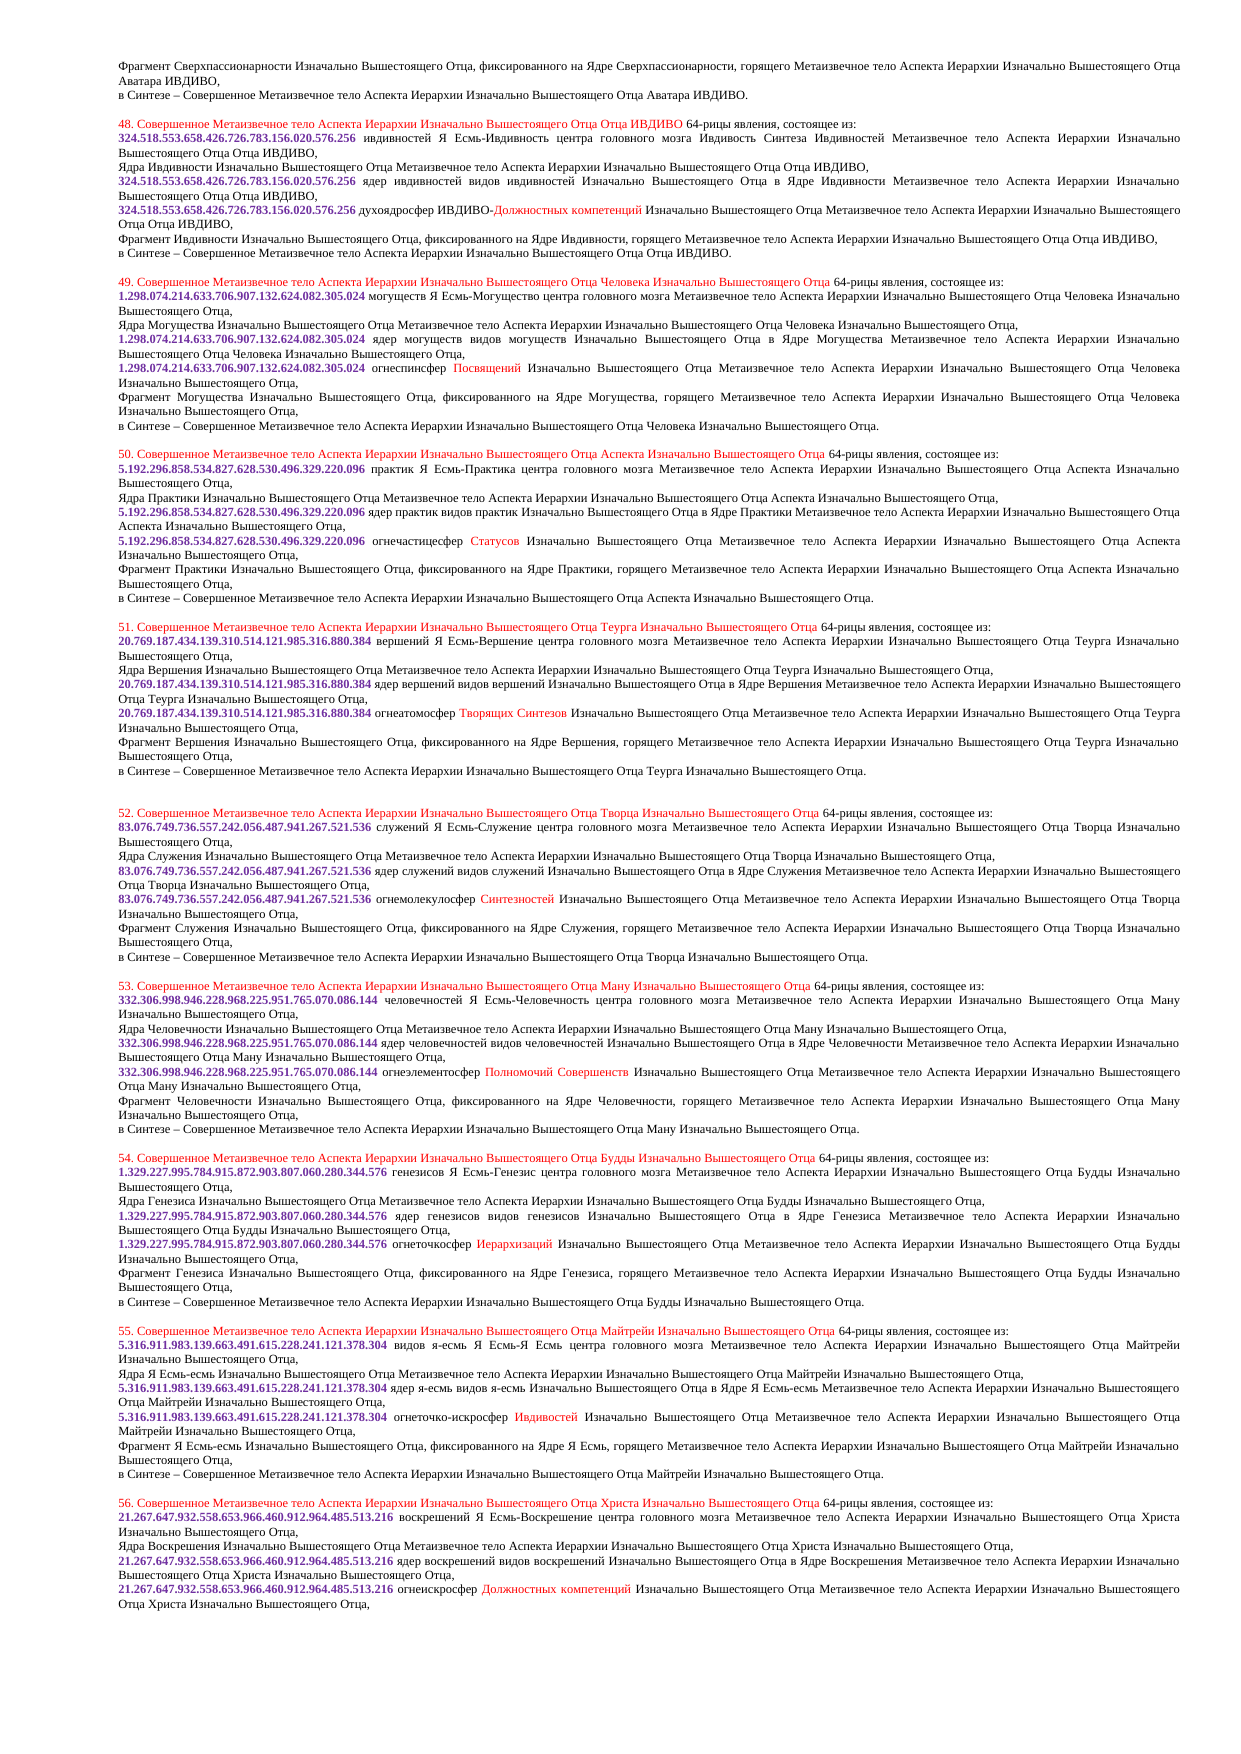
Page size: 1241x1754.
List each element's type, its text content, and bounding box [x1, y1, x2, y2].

text в Синтезе – Совершенное Метаизвечное тело Аспекта Иерархии Изначально Вышестоящего Отца Ману Изначально Вышестоящего Отца. [118, 1122, 1181, 1136]
text 1.298.074.214.633.706.907.132.624.082.305.024 ядер могуществ видов могуществ Изначально Вышестоящего Отца в Ядре Могущества Метаизвечное тело Аспекта Иерархии Изначально Вышестоящего Отца Человека Изначально Вышестоящего Отца, [118, 332, 1181, 361]
text Ядра Практики Изначально Вышестоящего Отца Метаизвечное тело Аспекта Иерархии Изначально Вышестоящего Отца Аспекта Изначально Вышестоящего Отца, [118, 490, 1181, 505]
text 1.329.227.995.784.915.872.903.807.060.280.344.576 ядер генезисов видов генезисов Изначально Вышестоящего Отца в Ядре Генезиса Метаизвечное тело Аспекта Иерархии Изначально Вышестоящего Отца Будды Изначально Вышестоящего Отца, [118, 1208, 1181, 1237]
text 83.076.749.736.557.242.056.487.941.267.521.536 огнемолекулосфер Синтезностей Изначально Вышестоящего Отца Метаизвечное тело Аспекта Иерархии Изначально Вышестоящего Отца Творца Изначально Вышестоящего Отца, [118, 892, 1181, 921]
text 5.316.911.983.139.663.491.615.228.241.121.378.304 огнеточко-искросфер Ивдивостей Изначально Вышестоящего Отца Метаизвечное тело Аспекта Иерархии Изначально Вышестоящего Отца Майтрейи Изначально Вышестоящего Отца, [118, 1409, 1181, 1438]
text Фрагмент Ивдивности Изначально Вышестоящего Отца, фиксированного на Ядре Ивдивности, горящего Метаизвечное тело Аспекта Иерархии Изначально Вышестоящего Отца Отца ИВДИВО, [118, 232, 1181, 246]
text в Синтезе – Совершенное Метаизвечное тело Аспекта Иерархии Изначально Вышестоящего Отца Теурга Изначально Вышестоящего Отца. [118, 763, 1181, 778]
text Фрагмент Я Есмь-есмь Изначально Вышестоящего Отца, фиксированного на Ядре Я Есмь, горящего Метаизвечное тело Аспекта Иерархии Изначально Вышестоящего Отца Майтрейи Изначально Вышестоящего Отца, [118, 1438, 1181, 1467]
text Ядра Человечности Изначально Вышестоящего Отца Метаизвечное тело Аспекта Иерархии Изначально Вышестоящего Отца Ману Изначально Вышестоящего Отца, [118, 1021, 1181, 1036]
text Ядра Я Есмь-есмь Изначально Вышестоящего Отца Метаизвечное тело Аспекта Иерархии Изначально Вышестоящего Отца Майтрейи Изначально Вышестоящего Отца, [118, 1366, 1181, 1381]
text 5.316.911.983.139.663.491.615.228.241.121.378.304 видов я-есмь Я Есмь-Я Есмь центра головного мозга Метаизвечное тело Аспекта Иерархии Изначально Вышестоящего Отца Майтрейи Изначально Вышестоящего Отца, [118, 1338, 1181, 1366]
text 5.316.911.983.139.663.491.615.228.241.121.378.304 ядер я-есмь видов я-есмь Изначально Вышестоящего Отца в Ядре Я Есмь-есмь Метаизвечное тело Аспекта Иерархии Изначально Вышестоящего Отца Майтрейи Изначально Вышестоящего Отца, [118, 1381, 1181, 1409]
text 53. Совершенное Метаизвечное тело Аспекта Иерархии Изначально Вышестоящего Отца Ману Изначально Вышестоящего Отца 64-рицы явления, состоящее из: [118, 978, 1181, 993]
text 324.518.553.658.426.726.783.156.020.576.256 духоядросфер ИВДИВО-Должностных компетенций Изначально Вышестоящего Отца Метаизвечное тело Аспекта Иерархии Изначально Вышестоящего Отца Отца ИВДИВО, [118, 203, 1181, 232]
text 83.076.749.736.557.242.056.487.941.267.521.536 ядер служений видов служений Изначально Вышестоящего Отца в Ядре Служения Метаизвечное тело Аспекта Иерархии Изначально Вышестоящего Отца Творца Изначально Вышестоящего Отца, [118, 863, 1181, 892]
text Ядра Вершения Изначально Вышестоящего Отца Метаизвечное тело Аспекта Иерархии Изначально Вышестоящего Отца Теурга Изначально Вышестоящего Отца, [118, 663, 1181, 677]
text 1.329.227.995.784.915.872.903.807.060.280.344.576 огнеточкосфер Иерархизаций Изначально Вышестоящего Отца Метаизвечное тело Аспекта Иерархии Изначально Вышестоящего Отца Будды Изначально Вышестоящего Отца, [118, 1237, 1181, 1266]
text 49. Совершенное Метаизвечное тело Аспекта Иерархии Изначально Вышестоящего Отца Человека Изначально Вышестоящего Отца 64-рицы явления, состоящее из: [118, 275, 1181, 289]
text 1.298.074.214.633.706.907.132.624.082.305.024 огнеспинсфер Посвящений Изначально Вышестоящего Отца Метаизвечное тело Аспекта Иерархии Изначально Вышестоящего Отца Человека Изначально Вышестоящего Отца, [118, 361, 1181, 390]
text Фрагмент Практики Изначально Вышестоящего Отца, фиксированного на Ядре Практики, горящего Метаизвечное тело Аспекта Иерархии Изначально Вышестоящего Отца Аспекта Изначально Вышестоящего Отца, [118, 562, 1181, 591]
text в Синтезе – Совершенное Метаизвечное тело Аспекта Иерархии Изначально Вышестоящего Отца Майтрейи Изначально Вышестоящего Отца. [118, 1467, 1181, 1481]
text 332.306.998.946.228.968.225.951.765.070.086.144 ядер человечностей видов человечностей Изначально Вышестоящего Отца в Ядре Человечности Метаизвечное тело Аспекта Иерархии Изначально Вышестоящего Отца Ману Изначально Вышестоящего Отца, [118, 1036, 1181, 1064]
text 52. Совершенное Метаизвечное тело Аспекта Иерархии Изначально Вышестоящего Отца Творца Изначально Вышестоящего Отца 64-рицы явления, состоящее из: [118, 806, 1181, 820]
text 5.192.296.858.534.827.628.530.496.329.220.096 ядер практик видов практик Изначально Вышестоящего Отца в Ядре Практики Метаизвечное тело Аспекта Иерархии Изначально Вышестоящего Отца Аспекта Изначально Вышестоящего Отца, [118, 505, 1181, 533]
text 20.769.187.434.139.310.514.121.985.316.880.384 вершений Я Есмь-Вершение центра головного мозга Метаизвечное тело Аспекта Иерархии Изначально Вышестоящего Отца Теурга Изначально Вышестоящего Отца, [118, 634, 1181, 663]
text в Синтезе – Совершенное Метаизвечное тело Аспекта Иерархии Изначально Вышестоящего Отца Отца ИВДИВО. [118, 246, 1181, 260]
text Фрагмент Служения Изначально Вышестоящего Отца, фиксированного на Ядре Служения, горящего Метаизвечное тело Аспекта Иерархии Изначально Вышестоящего Отца Творца Изначально Вышестоящего Отца, [118, 921, 1181, 949]
text Фрагмент Сверхпассионарности Изначально Вышестоящего Отца, фиксированного на Ядре Сверхпассионарности, горящего Метаизвечное тело Аспекта Иерархии Изначально Вышестоящего Отца Аватара ИВДИВО, [118, 59, 1181, 88]
text 21.267.647.932.558.653.966.460.912.964.485.513.216 огнеискросфер Должностных компетенций Изначально Вышестоящего Отца Метаизвечное тело Аспекта Иерархии Изначально Вышестоящего Отца Христа Изначально Вышестоящего Отца, [118, 1582, 1181, 1611]
text 51. Совершенное Метаизвечное тело Аспекта Иерархии Изначально Вышестоящего Отца Теурга Изначально Вышестоящего Отца 64-рицы явления, состоящее из: [118, 620, 1181, 634]
text 21.267.647.932.558.653.966.460.912.964.485.513.216 воскрешений Я Есмь-Воскрешение центра головного мозга Метаизвечное тело Аспекта Иерархии Изначально Вышестоящего Отца Христа Изначально Вышестоящего Отца, [118, 1510, 1181, 1539]
text Ядра Генезиса Изначально Вышестоящего Отца Метаизвечное тело Аспекта Иерархии Изначально Вышестоящего Отца Будды Изначально Вышестоящего Отца, [118, 1194, 1181, 1208]
text 54. Совершенное Метаизвечное тело Аспекта Иерархии Изначально Вышестоящего Отца Будды Изначально Вышестоящего Отца 64-рицы явления, состоящее из: [118, 1151, 1181, 1165]
text Фрагмент Могущества Изначально Вышестоящего Отца, фиксированного на Ядре Могущества, горящего Метаизвечное тело Аспекта Иерархии Изначально Вышестоящего Отца Человека Изначально Вышестоящего Отца, [118, 390, 1181, 418]
text 55. Совершенное Метаизвечное тело Аспекта Иерархии Изначально Вышестоящего Отца Майтрейи Изначально Вышестоящего Отца 64-рицы явления, состоящее из: [118, 1323, 1181, 1338]
text Фрагмент Генезиса Изначально Вышестоящего Отца, фиксированного на Ядре Генезиса, горящего Метаизвечное тело Аспекта Иерархии Изначально Вышестоящего Отца Будды Изначально Вышестоящего Отца, [118, 1266, 1181, 1294]
text 83.076.749.736.557.242.056.487.941.267.521.536 служений Я Есмь-Служение центра головного мозга Метаизвечное тело Аспекта Иерархии Изначально Вышестоящего Отца Творца Изначально Вышестоящего Отца, [118, 820, 1181, 849]
text 5.192.296.858.534.827.628.530.496.329.220.096 практик Я Есмь-Практика центра головного мозга Метаизвечное тело Аспекта Иерархии Изначально Вышестоящего Отца Аспекта Изначально Вышестоящего Отца, [118, 462, 1181, 490]
text в Синтезе – Совершенное Метаизвечное тело Аспекта Иерархии Изначально Вышестоящего Отца Человека Изначально Вышестоящего Отца. [118, 418, 1181, 433]
text в Синтезе – Совершенное Метаизвечное тело Аспекта Иерархии Изначально Вышестоящего Отца Аспекта Изначально Вышестоящего Отца. [118, 591, 1181, 605]
text 20.769.187.434.139.310.514.121.985.316.880.384 огнеатомосфер Творящих Синтезов Изначально Вышестоящего Отца Метаизвечное тело Аспекта Иерархии Изначально Вышестоящего Отца Теурга Изначально Вышестоящего Отца, [118, 706, 1181, 735]
text 50. Совершенное Метаизвечное тело Аспекта Иерархии Изначально Вышестоящего Отца Аспекта Изначально Вышестоящего Отца 64-рицы явления, состоящее из: [118, 447, 1181, 462]
text в Синтезе – Совершенное Метаизвечное тело Аспекта Иерархии Изначально Вышестоящего Отца Творца Изначально Вышестоящего Отца. [118, 949, 1181, 964]
text 56. Совершенное Метаизвечное тело Аспекта Иерархии Изначально Вышестоящего Отца Христа Изначально Вышестоящего Отца 64-рицы явления, состоящее из: [118, 1496, 1181, 1510]
text 48. Совершенное Метаизвечное тело Аспекта Иерархии Изначально Вышестоящего Отца Отца ИВДИВО 64-рицы явления, состоящее из: [118, 117, 1181, 131]
text Ядра Служения Изначально Вышестоящего Отца Метаизвечное тело Аспекта Иерархии Изначально Вышестоящего Отца Творца Изначально Вышестоящего Отца, [118, 849, 1181, 863]
text в Синтезе – Совершенное Метаизвечное тело Аспекта Иерархии Изначально Вышестоящего Отца Аватара ИВДИВО. [118, 88, 1181, 102]
text Ядра Могущества Изначально Вышестоящего Отца Метаизвечное тело Аспекта Иерархии Изначально Вышестоящего Отца Человека Изначально Вышестоящего Отца, [118, 318, 1181, 332]
text 5.192.296.858.534.827.628.530.496.329.220.096 огнечастицесфер Статусов Изначально Вышестоящего Отца Метаизвечное тело Аспекта Иерархии Изначально Вышестоящего Отца Аспекта Изначально Вышестоящего Отца, [118, 533, 1181, 562]
text в Синтезе – Совершенное Метаизвечное тело Аспекта Иерархии Изначально Вышестоящего Отца Будды Изначально Вышестоящего Отца. [118, 1294, 1181, 1309]
text Фрагмент Человечности Изначально Вышестоящего Отца, фиксированного на Ядре Человечности, горящего Метаизвечное тело Аспекта Иерархии Изначально Вышестоящего Отца Ману Изначально Вышестоящего Отца, [118, 1093, 1181, 1122]
text Фрагмент Вершения Изначально Вышестоящего Отца, фиксированного на Ядре Вершения, горящего Метаизвечное тело Аспекта Иерархии Изначально Вышестоящего Отца Теурга Изначально Вышестоящего Отца, [118, 735, 1181, 763]
text 1.329.227.995.784.915.872.903.807.060.280.344.576 генезисов Я Есмь-Генезис центра головного мозга Метаизвечное тело Аспекта Иерархии Изначально Вышестоящего Отца Будды Изначально Вышестоящего Отца, [118, 1165, 1181, 1194]
text 1.298.074.214.633.706.907.132.624.082.305.024 могуществ Я Есмь-Могущество центра головного мозга Метаизвечное тело Аспекта Иерархии Изначально Вышестоящего Отца Человека Изначально Вышестоящего Отца, [118, 289, 1181, 318]
text 20.769.187.434.139.310.514.121.985.316.880.384 ядер вершений видов вершений Изначально Вышестоящего Отца в Ядре Вершения Метаизвечное тело Аспекта Иерархии Изначально Вышестоящего Отца Теурга Изначально Вышестоящего Отца, [118, 677, 1181, 706]
text 324.518.553.658.426.726.783.156.020.576.256 ивдивностей Я Есмь-Ивдивность центра головного мозга Ивдивость Синтеза Ивдивностей Метаизвечное тело Аспекта Иерархии Изначально Вышестоящего Отца Отца ИВДИВО, [118, 131, 1181, 160]
text 21.267.647.932.558.653.966.460.912.964.485.513.216 ядер воскрешений видов воскрешений Изначально Вышестоящего Отца в Ядре Воскрешения Метаизвечное тело Аспекта Иерархии Изначально Вышестоящего Отца Христа Изначально Вышестоящего Отца, [118, 1553, 1181, 1582]
text 332.306.998.946.228.968.225.951.765.070.086.144 огнеэлементосфер Полномочий Совершенств Изначально Вышестоящего Отца Метаизвечное тело Аспекта Иерархии Изначально Вышестоящего Отца Ману Изначально Вышестоящего Отца, [118, 1064, 1181, 1093]
text Ядра Ивдивности Изначально Вышестоящего Отца Метаизвечное тело Аспекта Иерархии Изначально Вышестоящего Отца Отца ИВДИВО, [118, 160, 1181, 174]
text 332.306.998.946.228.968.225.951.765.070.086.144 человечностей Я Есмь-Человечность центра головного мозга Метаизвечное тело Аспекта Иерархии Изначально Вышестоящего Отца Ману Изначально Вышестоящего Отца, [118, 993, 1181, 1021]
text 324.518.553.658.426.726.783.156.020.576.256 ядер ивдивностей видов ивдивностей Изначально Вышестоящего Отца в Ядре Ивдивности Метаизвечное тело Аспекта Иерархии Изначально Вышестоящего Отца Отца ИВДИВО, [118, 174, 1181, 203]
text Ядра Воскрешения Изначально Вышестоящего Отца Метаизвечное тело Аспекта Иерархии Изначально Вышестоящего Отца Христа Изначально Вышестоящего Отца, [118, 1539, 1181, 1553]
